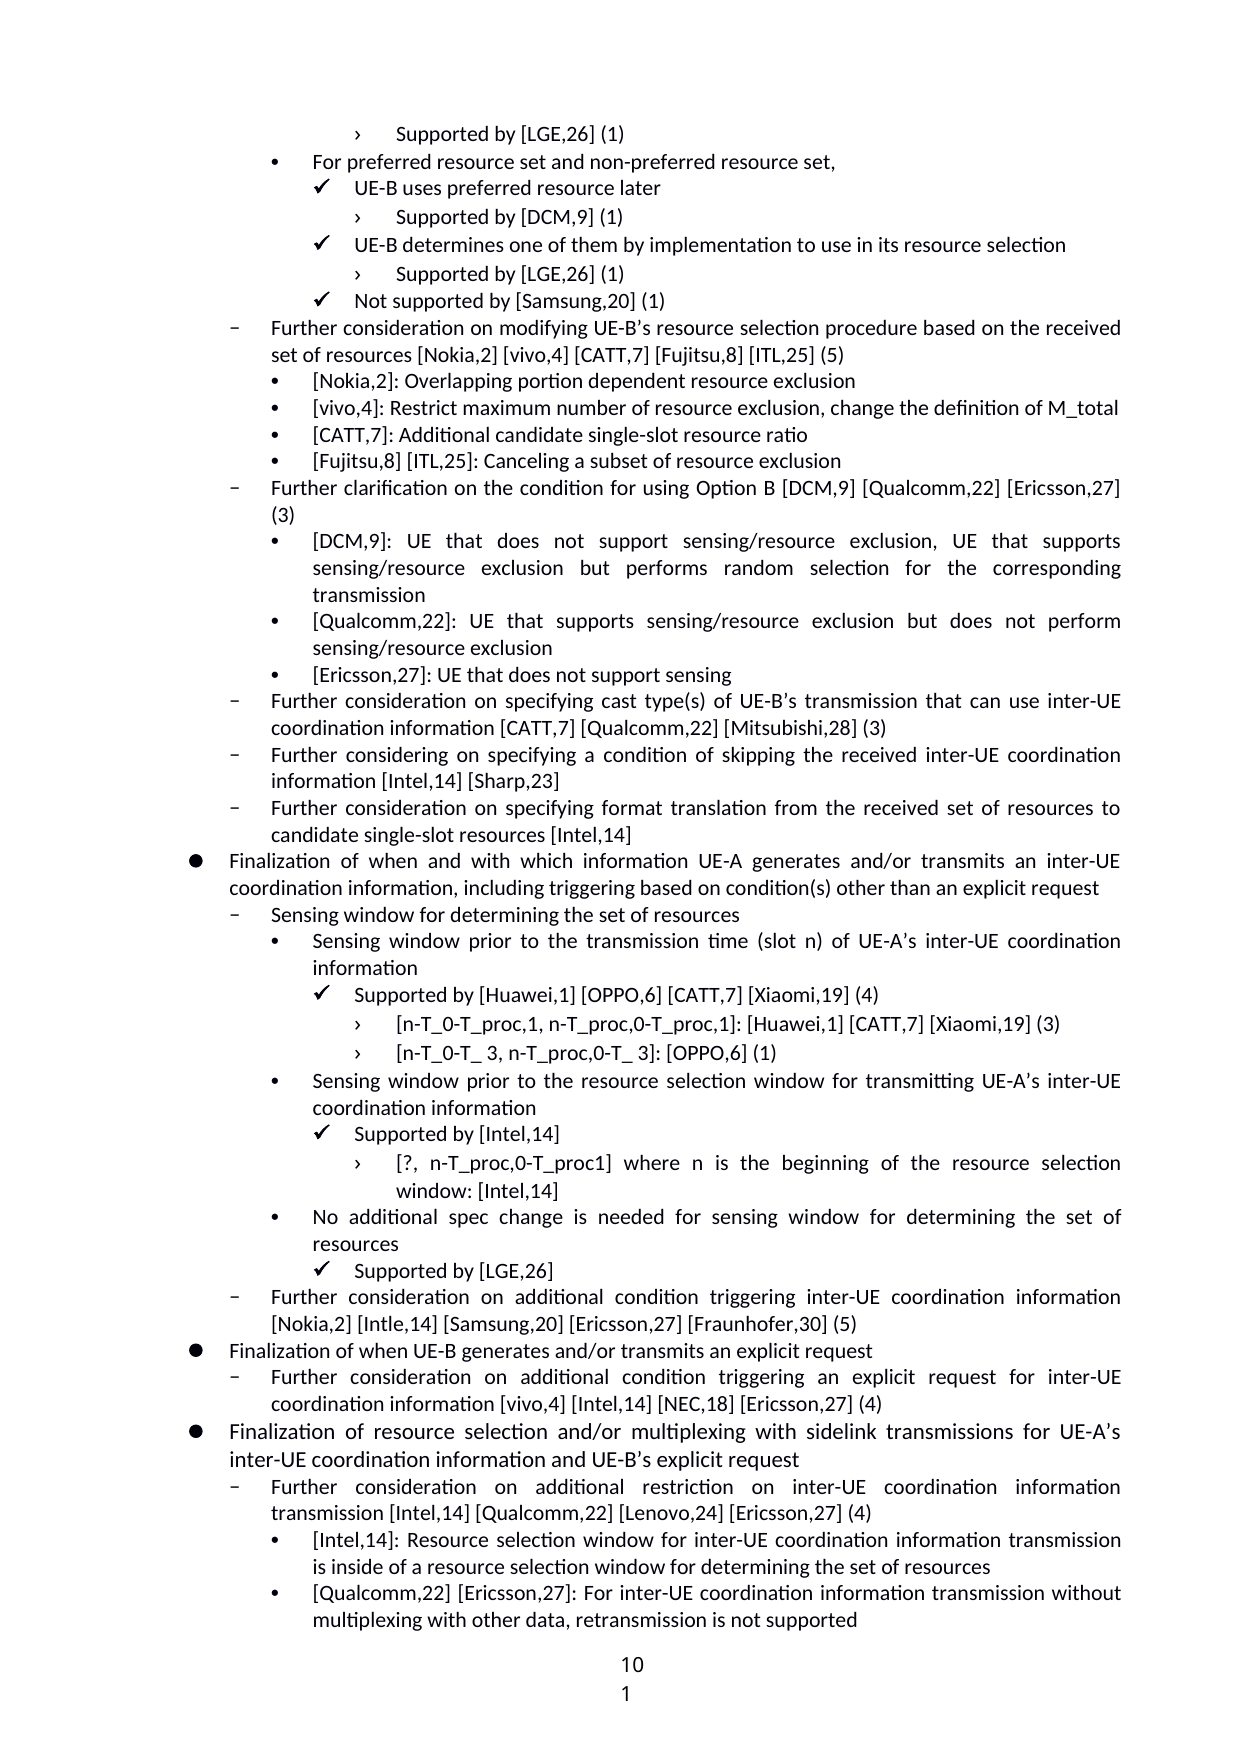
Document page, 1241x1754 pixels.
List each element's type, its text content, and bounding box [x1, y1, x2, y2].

list [?, n-T_proc,0-T_proc1] where n is the beginning of the resource selection window: [Intel,14] [354, 1147, 1122, 1203]
list Further consideration on specifying format translation from the received set of resources to candidate single-slot resources [Intel,14] [229, 794, 1122, 847]
list Sensing window for determining the set of resources [229, 901, 1122, 927]
list [Intel,14]: Resource selection window for inter-UE coordination information transmission is inside of a resource selection window for determining the set of resources [271, 1526, 1122, 1579]
list Supported by [Intel,14] [312, 1120, 1122, 1147]
list Further consideration on additional restriction on inter-UE coordination information transmission [Intel,14] [Qualcomm,22] [Lenovo,24] [Ericsson,27] (4) [229, 1473, 1122, 1526]
list [Fujitsu,8] [ITL,25]: Canceling a subset of resource exclusion [271, 447, 1122, 474]
list Finalization of when UE-B generates and/or transmits an explicit request [187, 1337, 1122, 1363]
list [CATT,7]: Additional candidate single-slot resource ratio [271, 421, 1122, 447]
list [312, 231, 1122, 258]
list [n-T_0-T_proc,1, n-T_proc,0-T_proc,1]: [Huawei,1] [CATT,7] [Xiaomi,19] (3) [354, 1007, 1122, 1037]
list For preferred resource set and non-preferred resource set, [271, 148, 1122, 174]
list [Ericsson,27]: UE that does not support sensing [271, 661, 1122, 687]
list Supported by [Huawei,1] [OPPO,6] [CATT,7] [Xiaomi,19] (4) [312, 981, 1122, 1007]
list UE-B uses preferred resource later [312, 174, 1122, 201]
list [DCM,9]: UE that does not support sensing/resource exclusion, UE that supports sensing/resource exclusion but performs random selection for the corresponding transmission [271, 527, 1122, 607]
list Further considering on specifying a condition of skipping the received inter-UE coordination information [Intel,14] [Sharp,23] [229, 741, 1122, 794]
list Sensing window prior to the transmission time (slot n) of UE-A’s inter-UE coordination information [271, 927, 1122, 981]
list Further consideration on additional condition triggering an explicit request for inter-UE coordination information [vivo,4] [Intel,14] [NEC,18] [Ericsson,27] (4) [229, 1363, 1122, 1417]
list Further consideration on modifying UE-B’s resource selection procedure based on the received set of resources [Nokia,2] [vivo,4] [CATT,7] [Fujitsu,8] [ITL,25] (5) [229, 314, 1122, 367]
list [n-T_0-T_ 3, n-T_proc,0-T_ 3]: [OPPO,6] (1) [354, 1037, 1122, 1067]
list Further consideration on additional condition triggering inter-UE coordination information [Nokia,2] [Intle,14] [Samsung,20] [Ericsson,27] [Fraunhofer,30] (5) [229, 1283, 1122, 1337]
list Not supported by [Samsung,20] (1) [312, 287, 1122, 314]
list Sensing window prior to the resource selection window for transmitting UE-A’s inter-UE coordination information [271, 1067, 1122, 1120]
list Finalization of when and with which information UE-A generates and/or transmits an inter-UE coordination information, including triggering based on condition(s) other than an explicit request [187, 847, 1122, 901]
list Supported by [LGE,26] (1) [354, 118, 1122, 148]
list No additional spec change is needed for sensing window for determining the set of resources [271, 1203, 1122, 1257]
list Supported by [LGE,26] [312, 1257, 1122, 1283]
list Supported by [LGE,26] (1) [354, 258, 1122, 287]
list Further consideration on specifying cast type(s) of UE-B’s transmission that can use inter-UE coordination information [CATT,7] [Qualcomm,22] [Mitsubishi,28] (3) [229, 687, 1122, 741]
list [Nokia,2]: Overlapping portion dependent resource exclusion [271, 367, 1122, 394]
list [vivo,4]: Restrict maximum number of resource exclusion, change the definition of M_total [271, 394, 1122, 421]
list Finalization of resource selection and/or multiplexing with sidelink transmissions for UE-A’s inter-UE coordination information and UE-B’s explicit request [187, 1417, 1122, 1473]
list Further clarification on the condition for using Option B [DCM,9] [Qualcomm,22] [Ericsson,27] (3) [229, 474, 1122, 527]
list [Qualcomm,22] [Ericsson,27]: For inter-UE coordination information transmission without multiplexing with other data, retransmission is not supported [271, 1579, 1122, 1633]
list Supported by [DCM,9] (1) [354, 201, 1122, 231]
list [Qualcomm,22]: UE that supports sensing/resource exclusion but does not perform sensing/resource exclusion [271, 607, 1122, 661]
